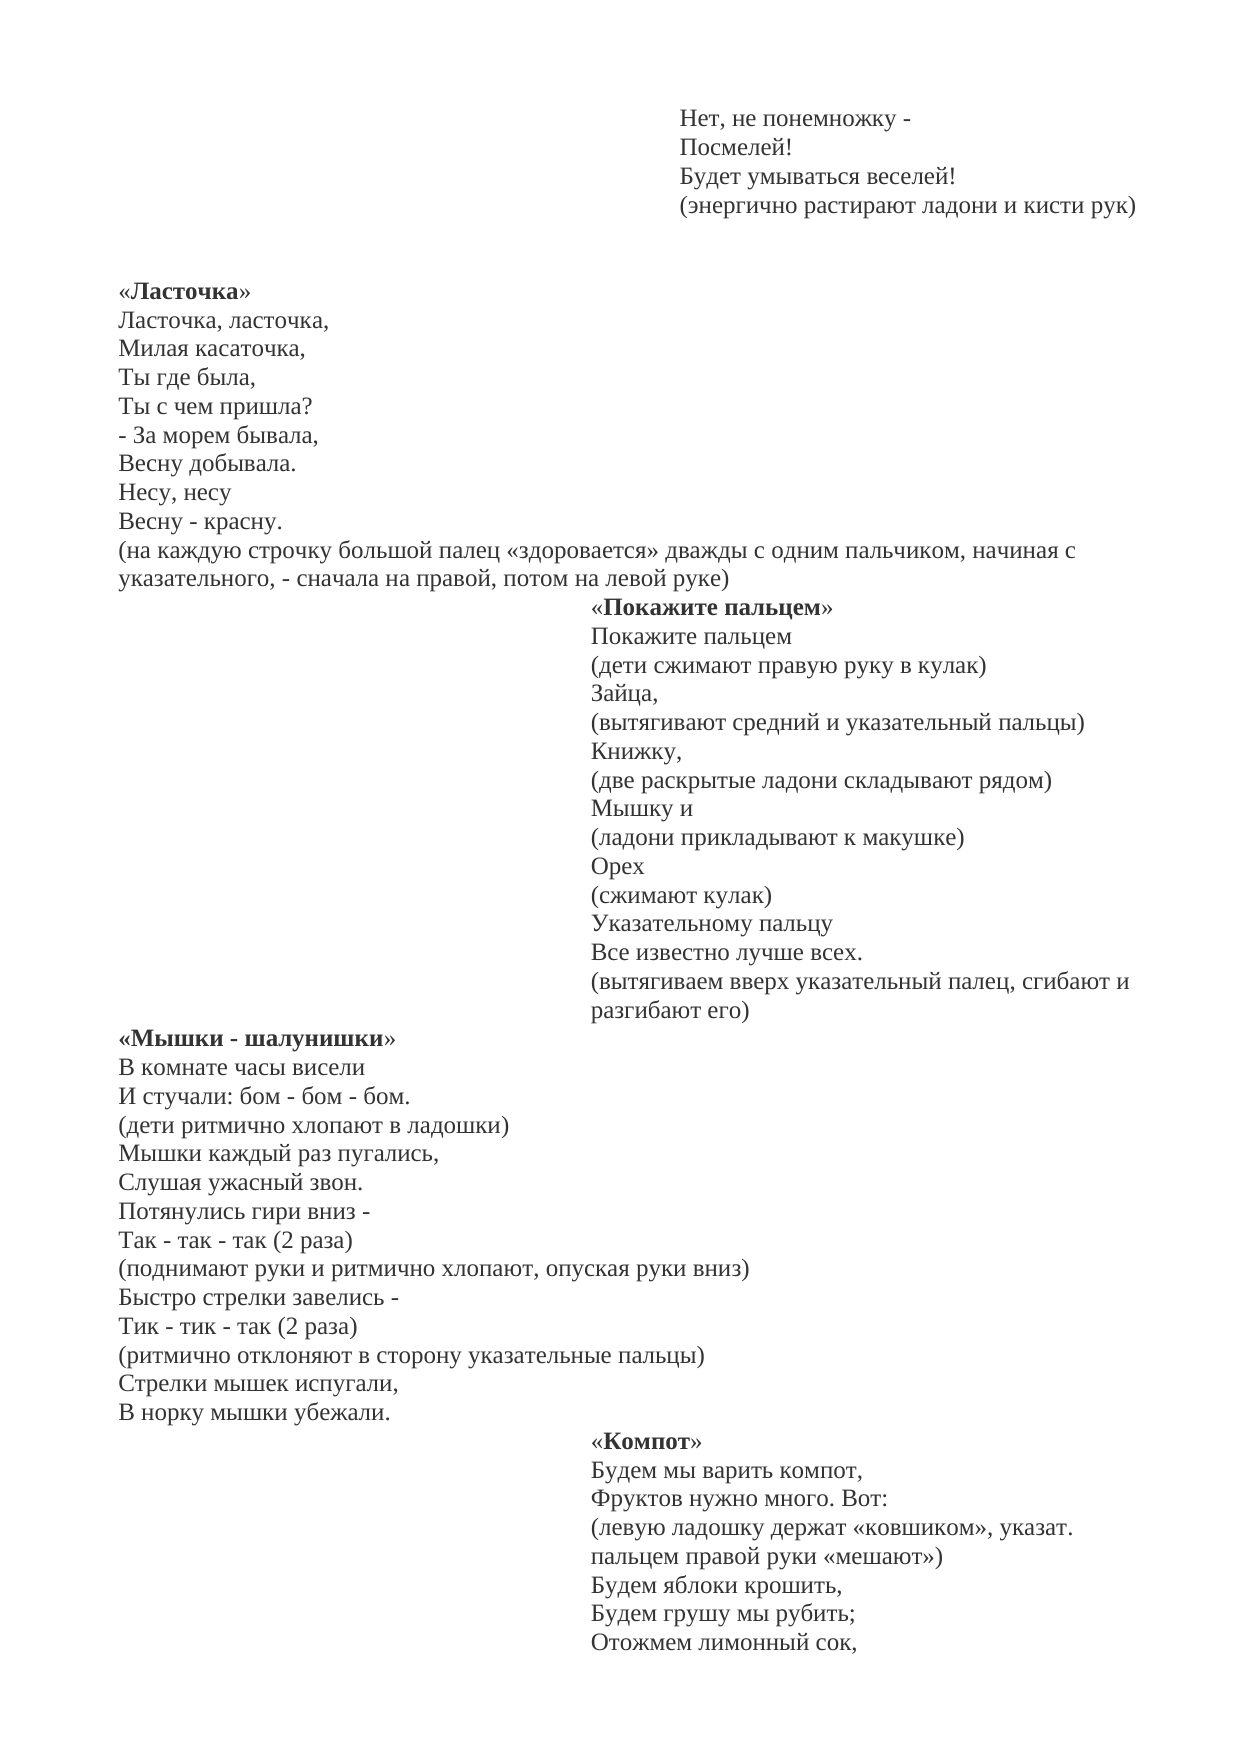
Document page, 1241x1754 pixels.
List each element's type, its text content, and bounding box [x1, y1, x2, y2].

text Фруктов нужно много. Вот: [591, 1483, 1152, 1512]
text Тик - тик - так (2 раза) [118, 1311, 1152, 1340]
text Потянулись гири вниз - [118, 1196, 1152, 1225]
text (ритмично отклоняют в сторону указательные пальцы) [118, 1340, 1152, 1368]
text Слушая ужасный звон. [118, 1167, 1152, 1196]
text Будем грушу мы рубить; [591, 1598, 1152, 1627]
text «Мышки - шалунишки» [118, 1023, 1152, 1052]
text Весну добывала. [118, 448, 1152, 477]
text (поднимают руки и ритмично хлопают, опуская руки вниз) [118, 1253, 1152, 1282]
text Мышку и [591, 793, 1152, 822]
text (ладони прикладывают к макушке) [591, 822, 1152, 851]
text Будет умываться веселей! [679, 161, 1152, 190]
text Весну - красну. [118, 506, 1152, 535]
text В норку мышки убежали. [118, 1397, 1152, 1426]
text (две раскрытые ладони складывают рядом) [591, 765, 1152, 793]
text (дети ритмично хлопают в ладошки) [118, 1110, 1152, 1138]
text «Компот» [591, 1426, 1152, 1455]
text (левую ладошку держат «ковшиком», указат. пальцем правой руки «мешают») [591, 1512, 1152, 1570]
text Все известно лучше всех. [591, 937, 1152, 966]
text Книжку, [591, 736, 1152, 765]
text (вытягивают средний и указательный пальцы) [591, 707, 1152, 736]
text Будем яблоки крошить, [591, 1570, 1152, 1598]
text Быстро стрелки завелись - [118, 1282, 1152, 1311]
text Так - так - так (2 раза) [118, 1225, 1152, 1253]
text Нет, не понемножку - [679, 103, 1152, 132]
text Ты с чем пришла? [118, 391, 1152, 420]
text И стучали: бом - бом - бом. [118, 1081, 1152, 1110]
text Ласточка, ласточка, [118, 305, 1152, 333]
text - За морем бывала, [118, 420, 1152, 448]
text Стрелки мышек испугали, [118, 1368, 1152, 1397]
text Зайца, [591, 678, 1152, 707]
text (вытягиваем вверх указательный палец, сгибают и разгибают его) [591, 966, 1152, 1023]
text «Ласточка» [118, 276, 1152, 305]
text (на каждую строчку большой палец «здоровается» дважды с одним пальчиком, начиная с указательного, - сначала на правой, потом на левой руке) [118, 535, 1152, 592]
text В комнате часы висели [118, 1052, 1152, 1081]
text Указательному пальцу [591, 908, 1152, 937]
text (энергично растирают ладони и кисти рук) [679, 190, 1152, 218]
text Орех [591, 851, 1152, 880]
text (сжимают кулак) [591, 880, 1152, 908]
text Отожмем лимонный сок, [591, 1627, 1152, 1656]
text Посмелей! [679, 132, 1152, 161]
text (дети сжимают правую руку в кулак) [591, 650, 1152, 678]
text Покажите пальцем [591, 621, 1152, 650]
text Милая касаточка, [118, 333, 1152, 362]
text Будем мы варить компот, [591, 1455, 1152, 1483]
text Мышки каждый раз пугались, [118, 1138, 1152, 1167]
text Несу, несу [118, 477, 1152, 506]
text «Покажите пальцем» [591, 592, 1152, 621]
text Ты где была, [118, 362, 1152, 391]
